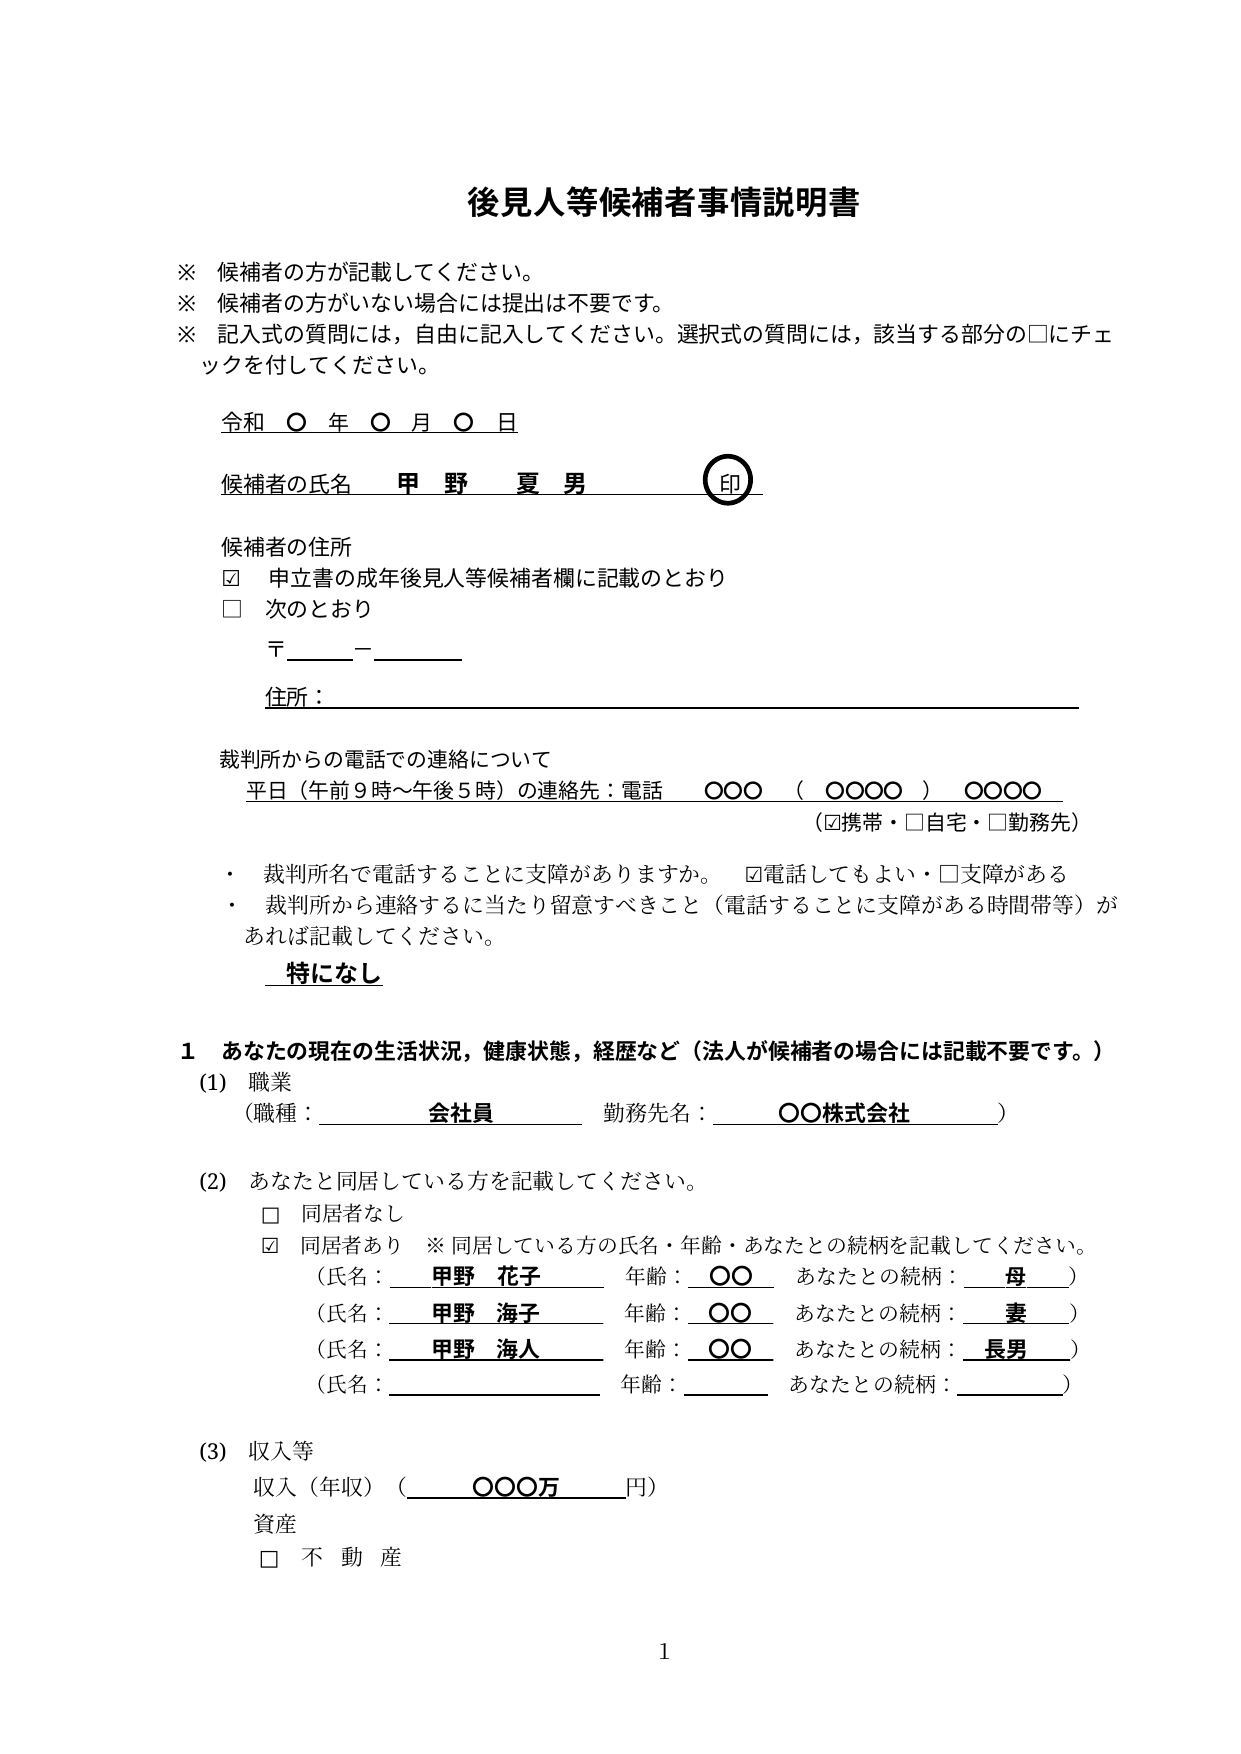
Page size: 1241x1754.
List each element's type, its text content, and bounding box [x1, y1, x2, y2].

text ・ 裁判所名で電話することに支障がありますか。 ☑電話してもよい・□支障がある [177, 857, 1152, 888]
text (1) 職業 [177, 1066, 1152, 1097]
text □ 同居者なし [177, 1197, 1152, 1228]
text ※ 候補者の方が記載してください。 [177, 255, 1152, 286]
text ※ 記入式の質問には，自由に記入してください。選択式の質問には，該当する部分の□にチェ [177, 318, 1152, 349]
text ☑ 申立書の成年後見人等候補者欄に記載のとおり [177, 561, 1152, 593]
text ックを付してください。 [199, 349, 1152, 380]
text 後見人等候補者事情説明書 [177, 177, 1152, 224]
text □ 不動産 [258, 1540, 1152, 1572]
text （氏名： 甲野 花子 年齢： 〇〇 あなたとの続柄： 母 ） [199, 1259, 1152, 1291]
text 令和 〇 年 〇 月 〇 日 [177, 405, 1152, 436]
text （職種： 会社員 勤務先名： 〇〇株式会社 ） [177, 1097, 1152, 1128]
text （氏名： 甲野 海子 年齢： 〇〇 あなたとの続柄： 妻 ） [177, 1296, 1152, 1327]
text 資産 [177, 1503, 1152, 1540]
text あれば記載してください。 [222, 920, 1152, 951]
text 収入（年収）（ 〇〇〇万 円） [177, 1465, 1152, 1503]
text 候補者の氏名 甲 野 夏 男 印 [177, 453, 726, 499]
text 平日（午前９時～午後５時）の連絡先：電話 〇〇〇 （ 〇〇〇〇 ） 〇〇〇〇 [177, 774, 1152, 805]
text (2) あなたと同居している方を記載してください。 [177, 1159, 1152, 1197]
text ☑ 同居者あり ※ 同居している方の氏名・年齢・あなたとの続柄を記載してください。 [177, 1228, 1152, 1259]
text ※ 候補者の方がいない場合には提出は不要です。 [177, 286, 1152, 318]
text ・ 裁判所から連絡するに当たり留意すべきこと（電話することに支障がある時間帯等）が [222, 888, 1152, 920]
text 〒 － [177, 632, 1152, 663]
text 住所： [177, 680, 1152, 711]
text 特になし [177, 951, 1152, 991]
text 候補者の氏名 甲 野 夏 男 印 [730, 453, 1152, 499]
text （☑携帯・□自宅・□勤務先） [177, 805, 1152, 836]
text 候補者の住所 [177, 530, 1152, 561]
text 裁判所からの電話での連絡について [177, 743, 1152, 774]
text （氏名： 甲野 海人 年齢： 〇〇 あなたとの続柄： 長男 ） [177, 1332, 1152, 1364]
text １ あなたの現在の生活状況，健康状態，経歴など（法人が候補者の場合には記載不要です。） [177, 1034, 1152, 1066]
text （氏名： 年齢： あなたとの続柄： ） [177, 1368, 1152, 1398]
text □ 次のとおり [177, 593, 1152, 624]
text (3) 収入等 [177, 1434, 1152, 1465]
